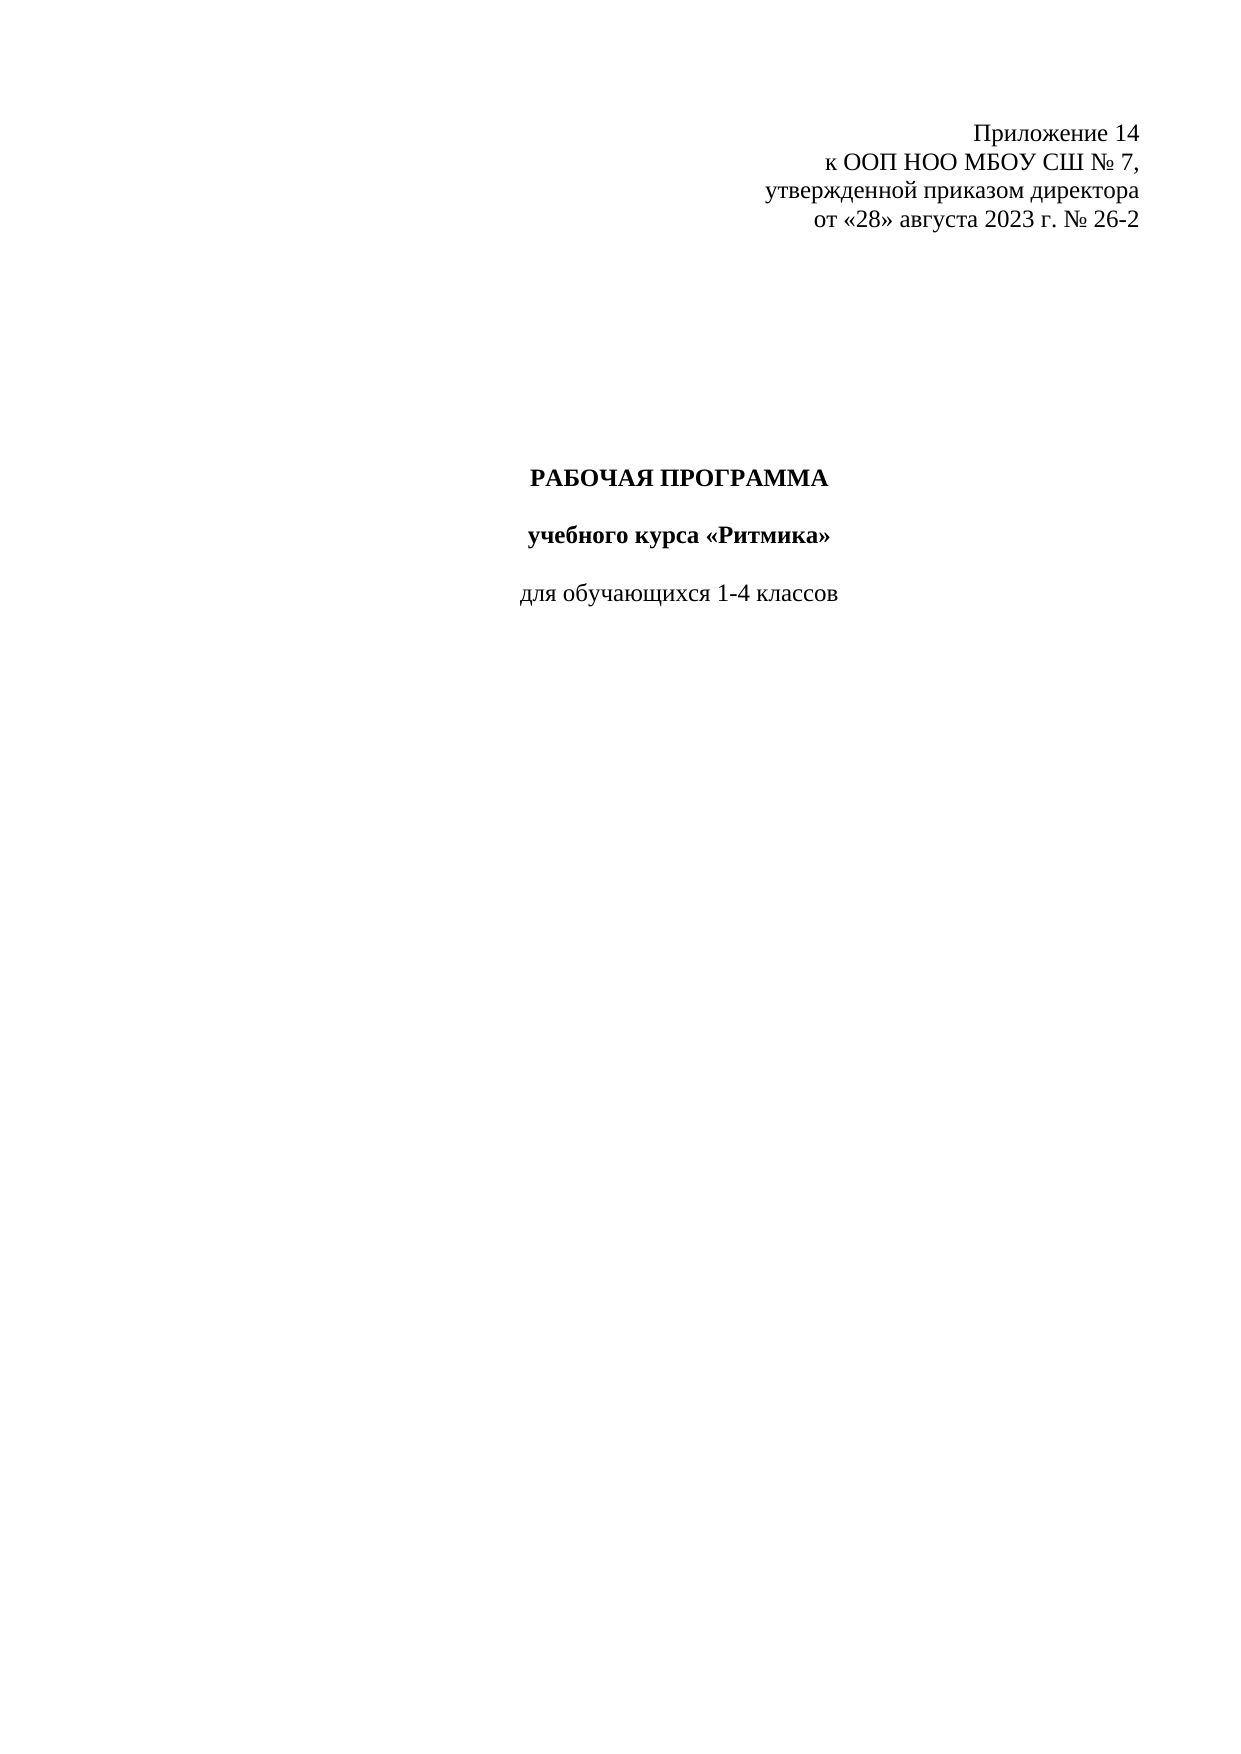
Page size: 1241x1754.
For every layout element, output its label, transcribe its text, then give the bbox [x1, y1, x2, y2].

text для обучающихся 1-4 классов [177, 578, 1152, 607]
text учебного курса «Ритмика» [177, 521, 1152, 549]
text РАБОЧАЯ ПРОГРАММА [177, 463, 1152, 492]
table_header Приложение 14 к ООП НОО МБОУ СШ № 7, утвержденной приказом директора от «28» августа 2023 г. № 26-2 [708, 118, 1151, 233]
